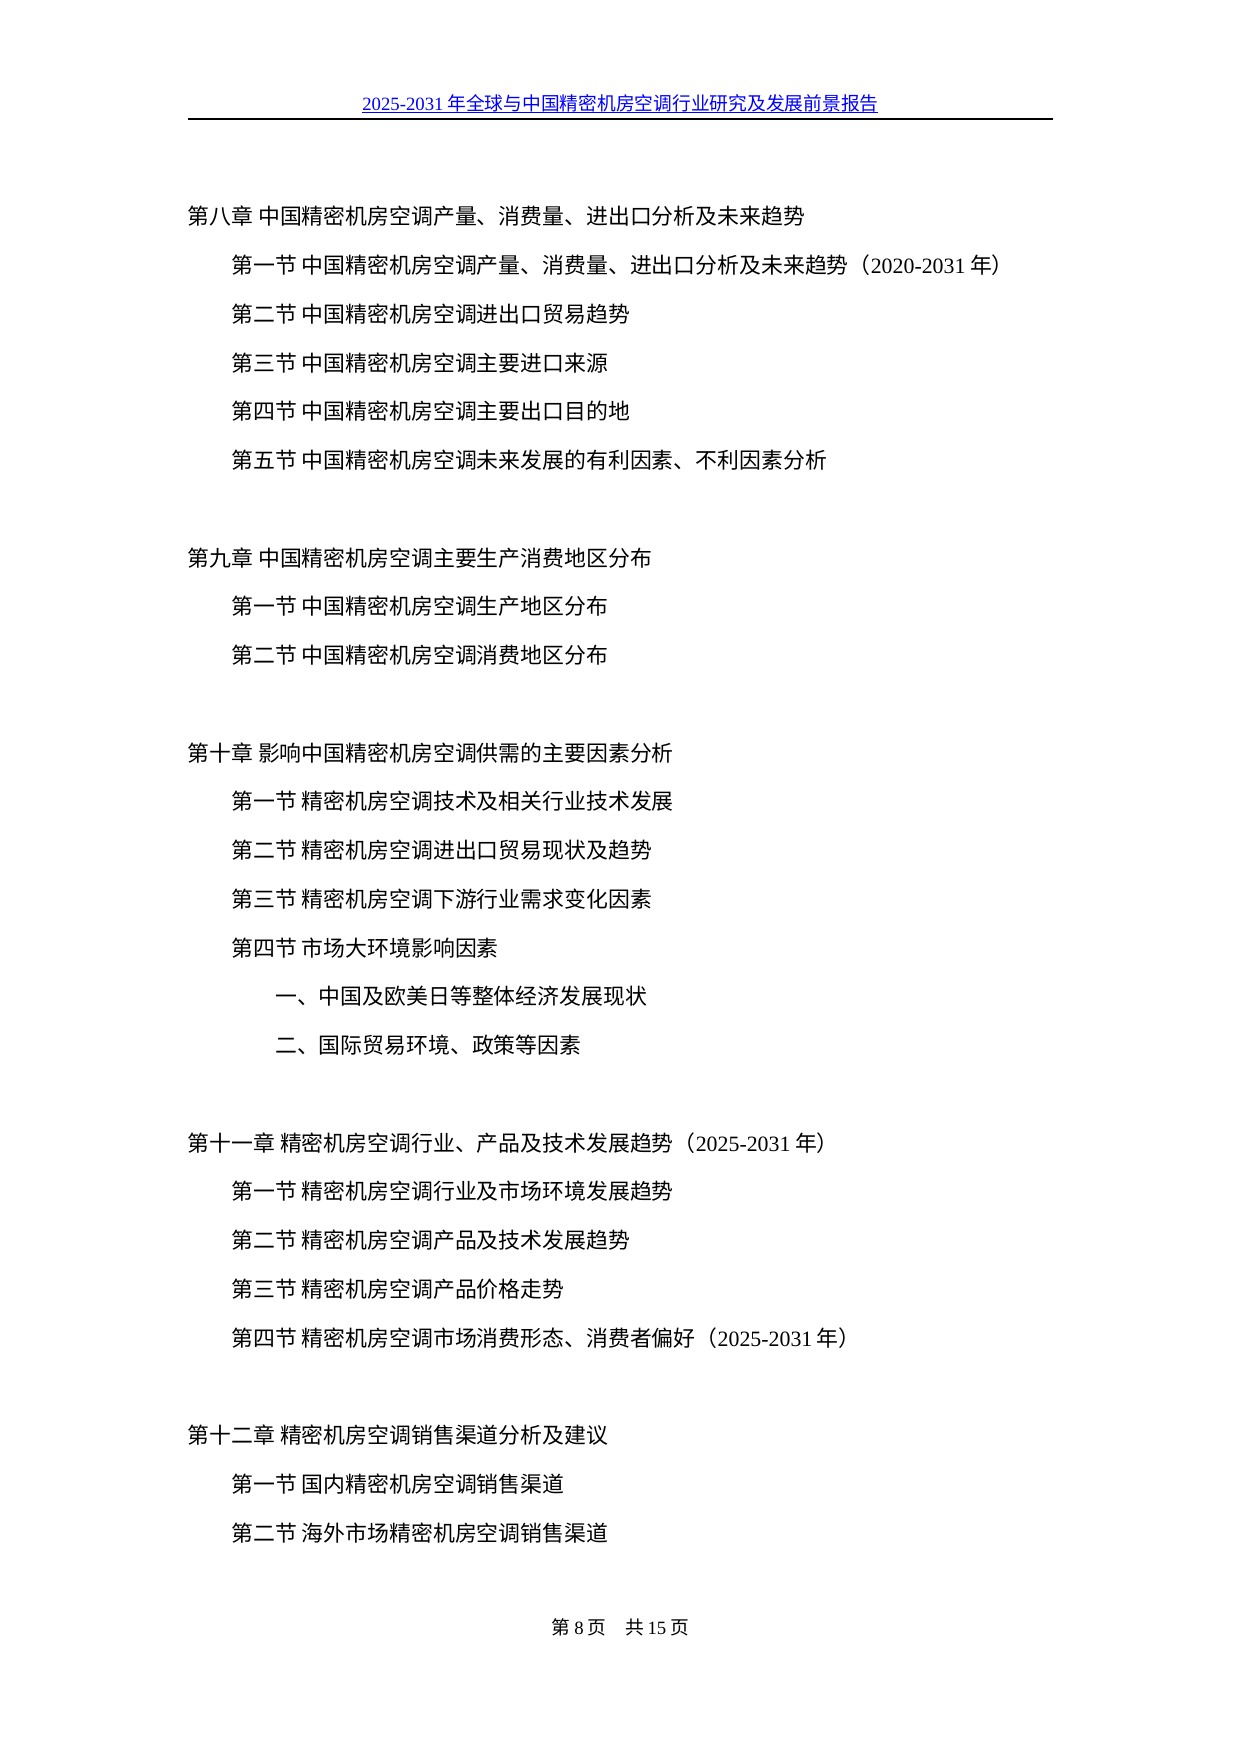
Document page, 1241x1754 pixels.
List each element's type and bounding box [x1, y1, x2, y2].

text [187, 150, 1053, 1548]
